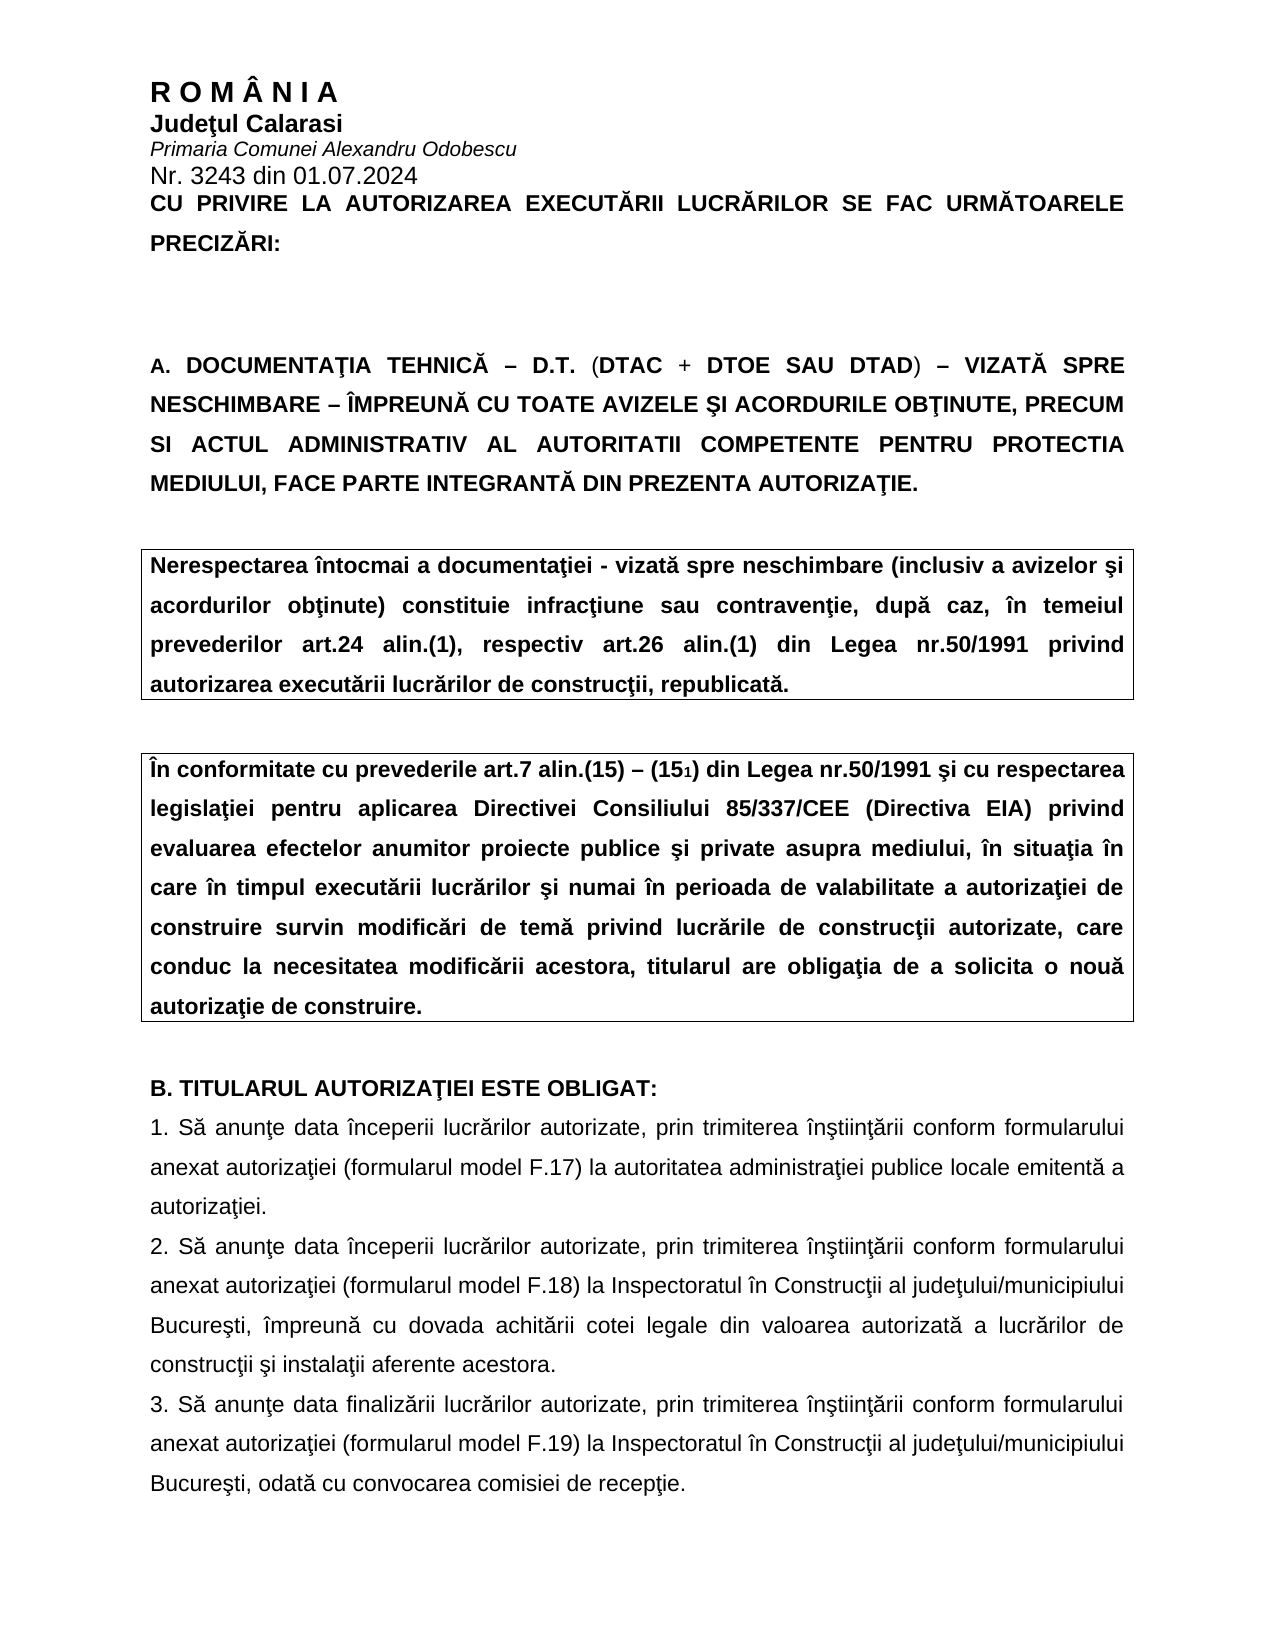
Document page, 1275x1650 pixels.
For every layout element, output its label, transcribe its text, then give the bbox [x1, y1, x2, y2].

text În conformitate cu prevederile art.7 alin.(15) – (151) din Legea nr.50/1991 şi cu respectarea legislaţiei pentru aplicarea Directivei Consiliului 85/337/CEE (Directiva EIA) privind evaluarea efectelor anumitor proiecte publice şi private asupra mediului, în situaţia în care în timpul executării lucrărilor şi numai în perioada de valabilitate a autorizaţiei de construire survin modificări de temă privind lucrările de construcţii autorizate, care conduc la necesitatea modificării acestora, titularul are obligaţia de a solicita o nouă autorizaţie de construire. [142, 754, 1133, 1021]
text 1. Să anunţe data începerii lucrărilor autorizate, prin trimiterea înştiinţării conform formularului anexat autorizaţiei (formularul model F.17) la autoritatea administraţiei publice locale emitentă a autorizaţiei. [150, 1114, 1125, 1219]
text B. TITULARUL AUTORIZAŢIEI ESTE OBLIGAT: [150, 1075, 1125, 1101]
text CU PRIVIRE LA AUTORIZAREA EXECUTĂRII LUCRĂRILOR SE FAC URMĂTOARELE PRECIZĂRI: [150, 190, 1125, 256]
text 2. Să anunţe data începerii lucrărilor autorizate, prin trimiterea înştiinţării conform formularului anexat autorizaţiei (formularul model F.18) la Inspectoratul în Construcţii al judeţului/municipiului Bucureşti, împreună cu dovada achitării cotei legale din valoarea autorizată a lucrărilor de construcţii şi instalaţii aferente acestora. [150, 1233, 1125, 1377]
text A. DOCUMENTAŢIA TEHNICĂ – D.T. (DTAC + DTOE SAU DTAD) – VIZATĂ SPRE NESCHIMBARE – ÎMPREUNĂ CU TOATE AVIZELE ŞI ACORDURILE OBŢINUTE, PRECUM SI ACTUL ADMINISTRATIV AL AUTORITATII COMPETENTE PENTRU PROTECTIA MEDIULUI, FACE PARTE INTEGRANTĂ DIN PREZENTA AUTORIZAŢIE. [150, 352, 1125, 496]
text 3. Să anunţe data finalizării lucrărilor autorizate, prin trimiterea înştiinţării conform formularului anexat autorizaţiei (formularul model F.19) la Inspectoratul în Construcţii al judeţului/municipiului Bucureşti, odată cu convocarea comisiei de recepţie. [150, 1391, 1125, 1496]
text Nerespectarea întocmai a documentaţiei - vizată spre neschimbare (inclusiv a avizelor şi acordurilor obţinute) constituie infracţiune sau contravenţie, după caz, în temeiul prevederilor art.24 alin.(1), respectiv art.26 alin.(1) din Legea nr.50/1991 privind autorizarea executării lucrărilor de construcţii, republicată. [142, 550, 1133, 699]
